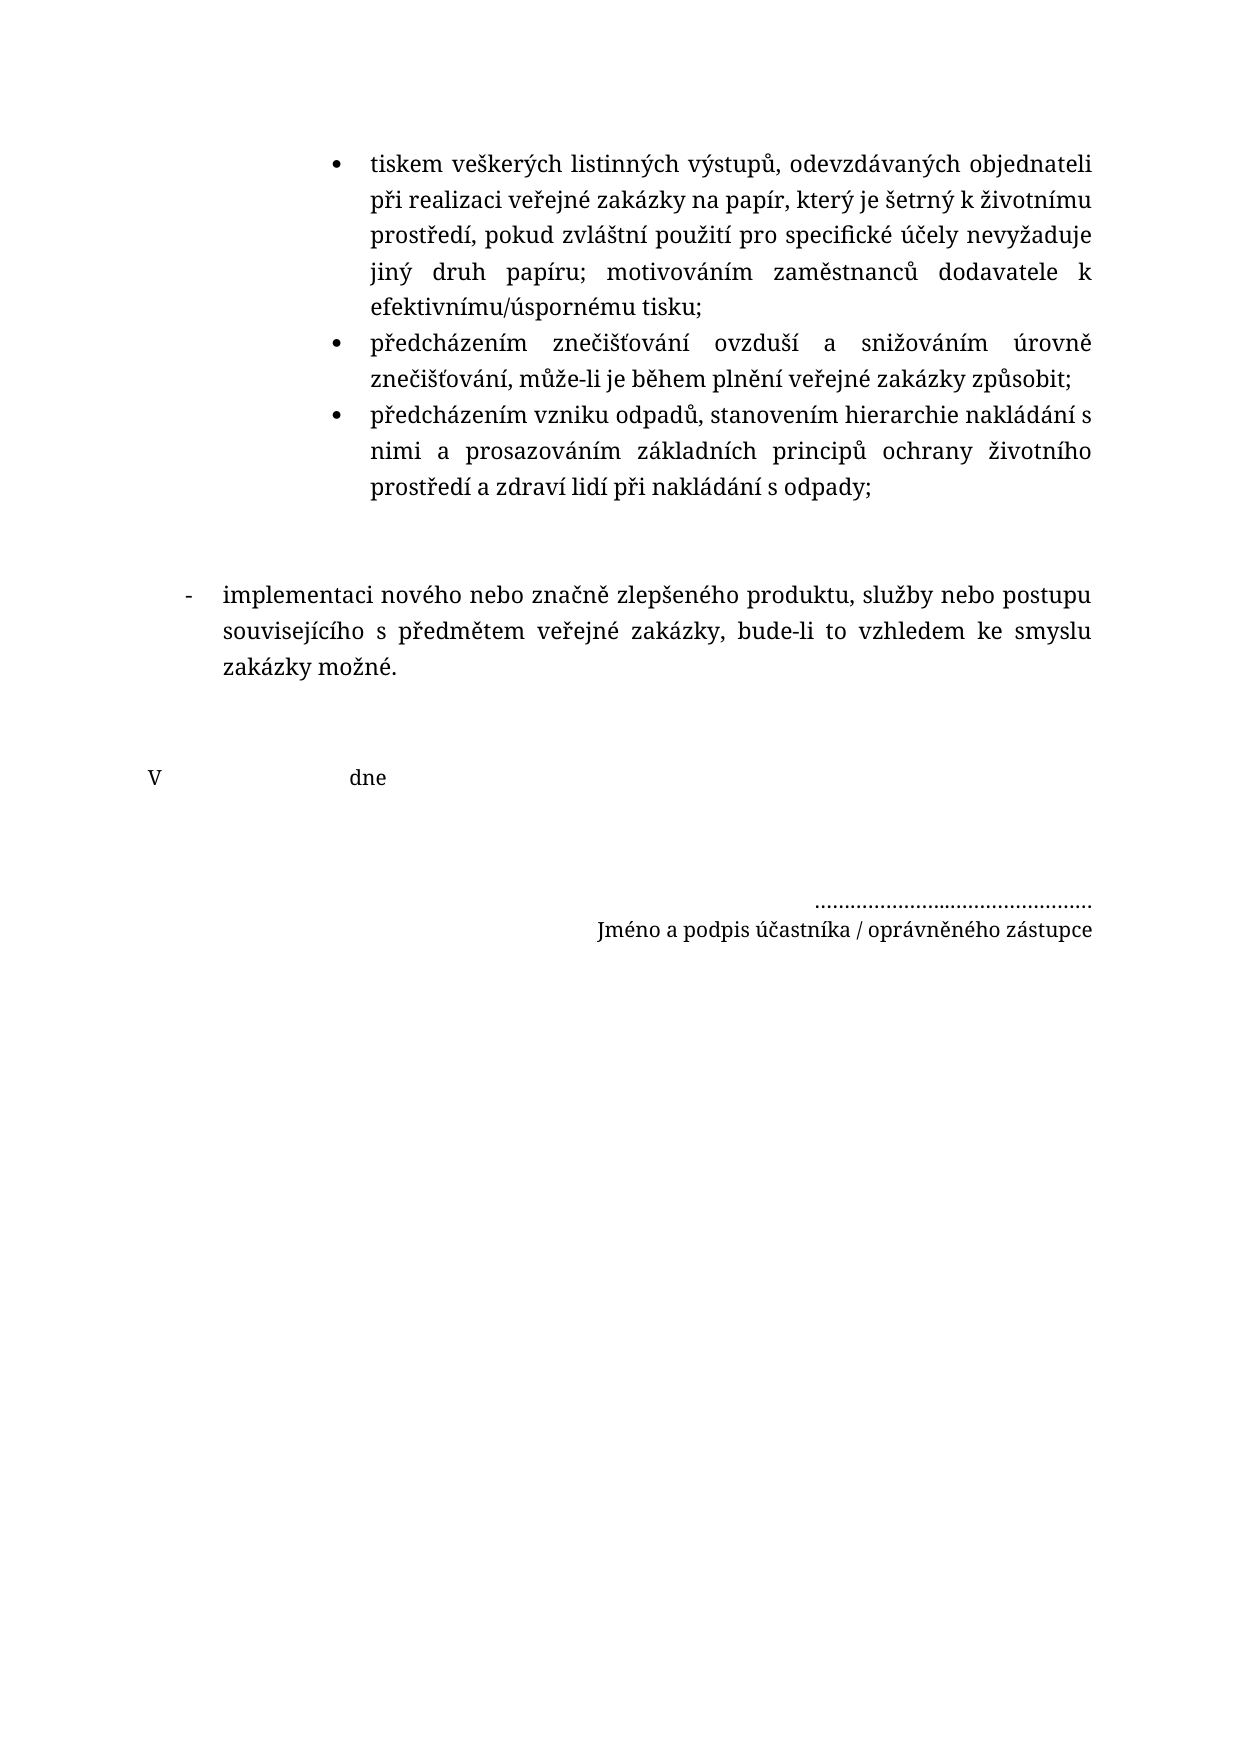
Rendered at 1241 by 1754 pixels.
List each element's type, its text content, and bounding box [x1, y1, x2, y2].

text Jméno a podpis účastníka / oprávněného zástupce [546, 915, 1093, 943]
list tiskem veškerých listinných výstupů, odevzdávaných objednateli při realizaci veřejné zakázky na papír, který je šetrný k životnímu prostředí, pokud zvláštní použití pro specifické účely nevyžaduje jiný druh papíru; motivováním zaměstnanců dodavatele k efektivnímu/úspornému tisku; [333, 148, 1093, 323]
list implementaci nového nebo značně zlepšeného produktu, služby nebo postupu souvisejícího s předmětem veřejné zakázky, bude-li to vzhledem ke smyslu zakázky možné. [185, 579, 1093, 682]
list předcházením znečišťování ovzduší a snižováním úrovně znečišťování, může-li je během plnění veřejné zakázky způsobit; [333, 327, 1093, 394]
list předcházením vzniku odpadů, stanovením hierarchie nakládání s nimi a prosazováním základních principů ochrany životního prostředí a zdraví lidí při nakládání s odpady; [333, 399, 1093, 502]
text V dne [148, 763, 1093, 792]
text …………………..…………………… [148, 886, 1093, 915]
